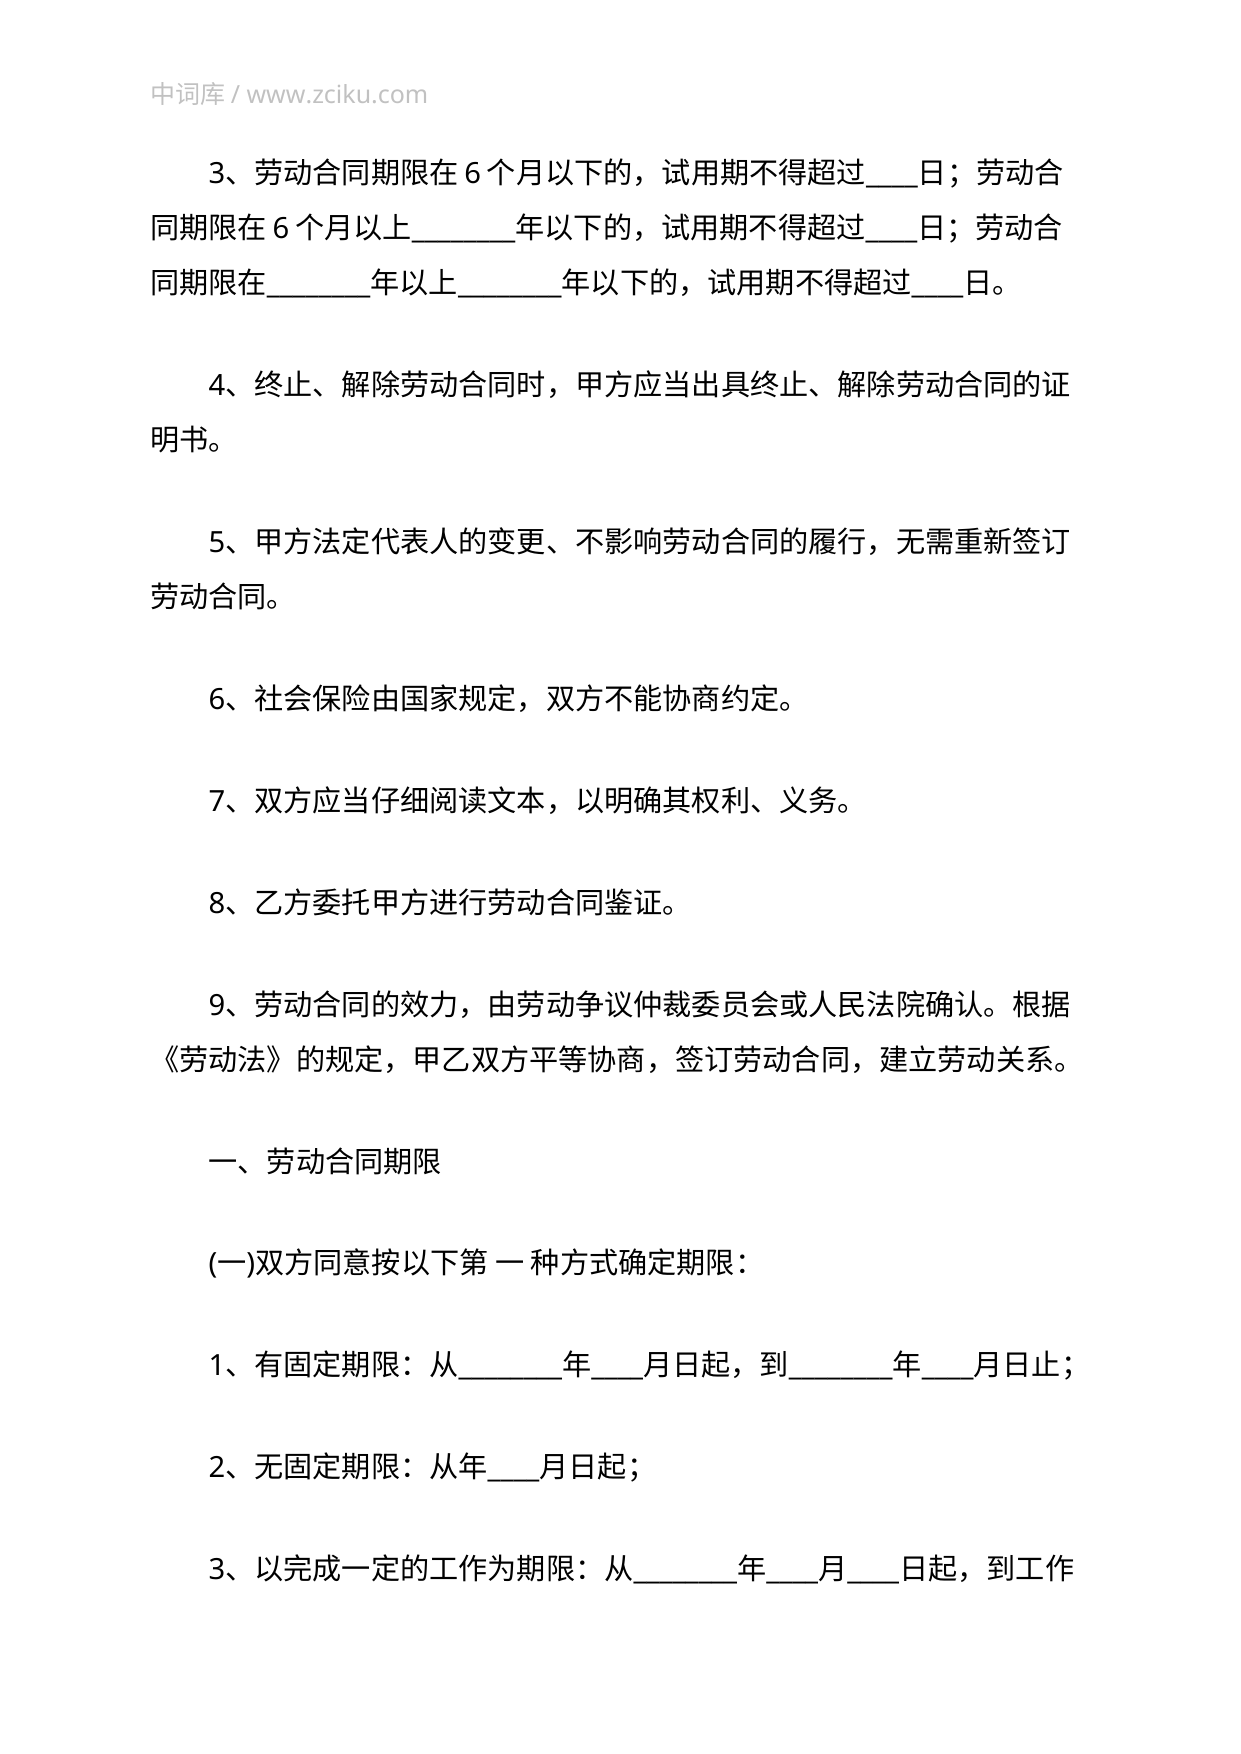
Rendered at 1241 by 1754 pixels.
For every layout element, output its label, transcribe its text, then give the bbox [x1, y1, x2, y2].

text (一)双方同意按以下第 一 种方式确定期限： [150, 1240, 1090, 1282]
text 6、社会保险由国家规定，双方不能协商约定。 [150, 676, 1090, 718]
text 2、无固定期限：从年____月日起； [150, 1444, 1090, 1486]
text 4、终止、解除劳动合同时，甲方应当出具终止、解除劳动合同的证明书。 [150, 362, 1090, 459]
text 5、甲方法定代表人的变更、不影响劳动合同的履行，无需重新签订劳动合同。 [150, 519, 1090, 616]
text 9、劳动合同的效力，由劳动争议仲裁委员会或人民法院确认。根据《劳动法》的规定，甲乙双方平等协商，签订劳动合同，建立劳动关系。 [150, 981, 1090, 1079]
text 8、乙方委托甲方进行劳动合同鉴证。 [150, 879, 1090, 922]
text 3、劳动合同期限在6个月以下的，试用期不得超过____日；劳动合同期限在6个月以上________年以下的，试用期不得超过____日；劳动合同期限在________年以上________年以下的，试用期不得超过____日。 [150, 150, 1090, 302]
text 7、双方应当仔细阅读文本，以明确其权利、义务。 [150, 777, 1090, 820]
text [150, 1546, 1090, 1588]
text 一、劳动合同期限 [150, 1138, 1090, 1181]
text 1、有固定期限：从________年____月日起，到________年____月日止； [150, 1342, 1090, 1384]
